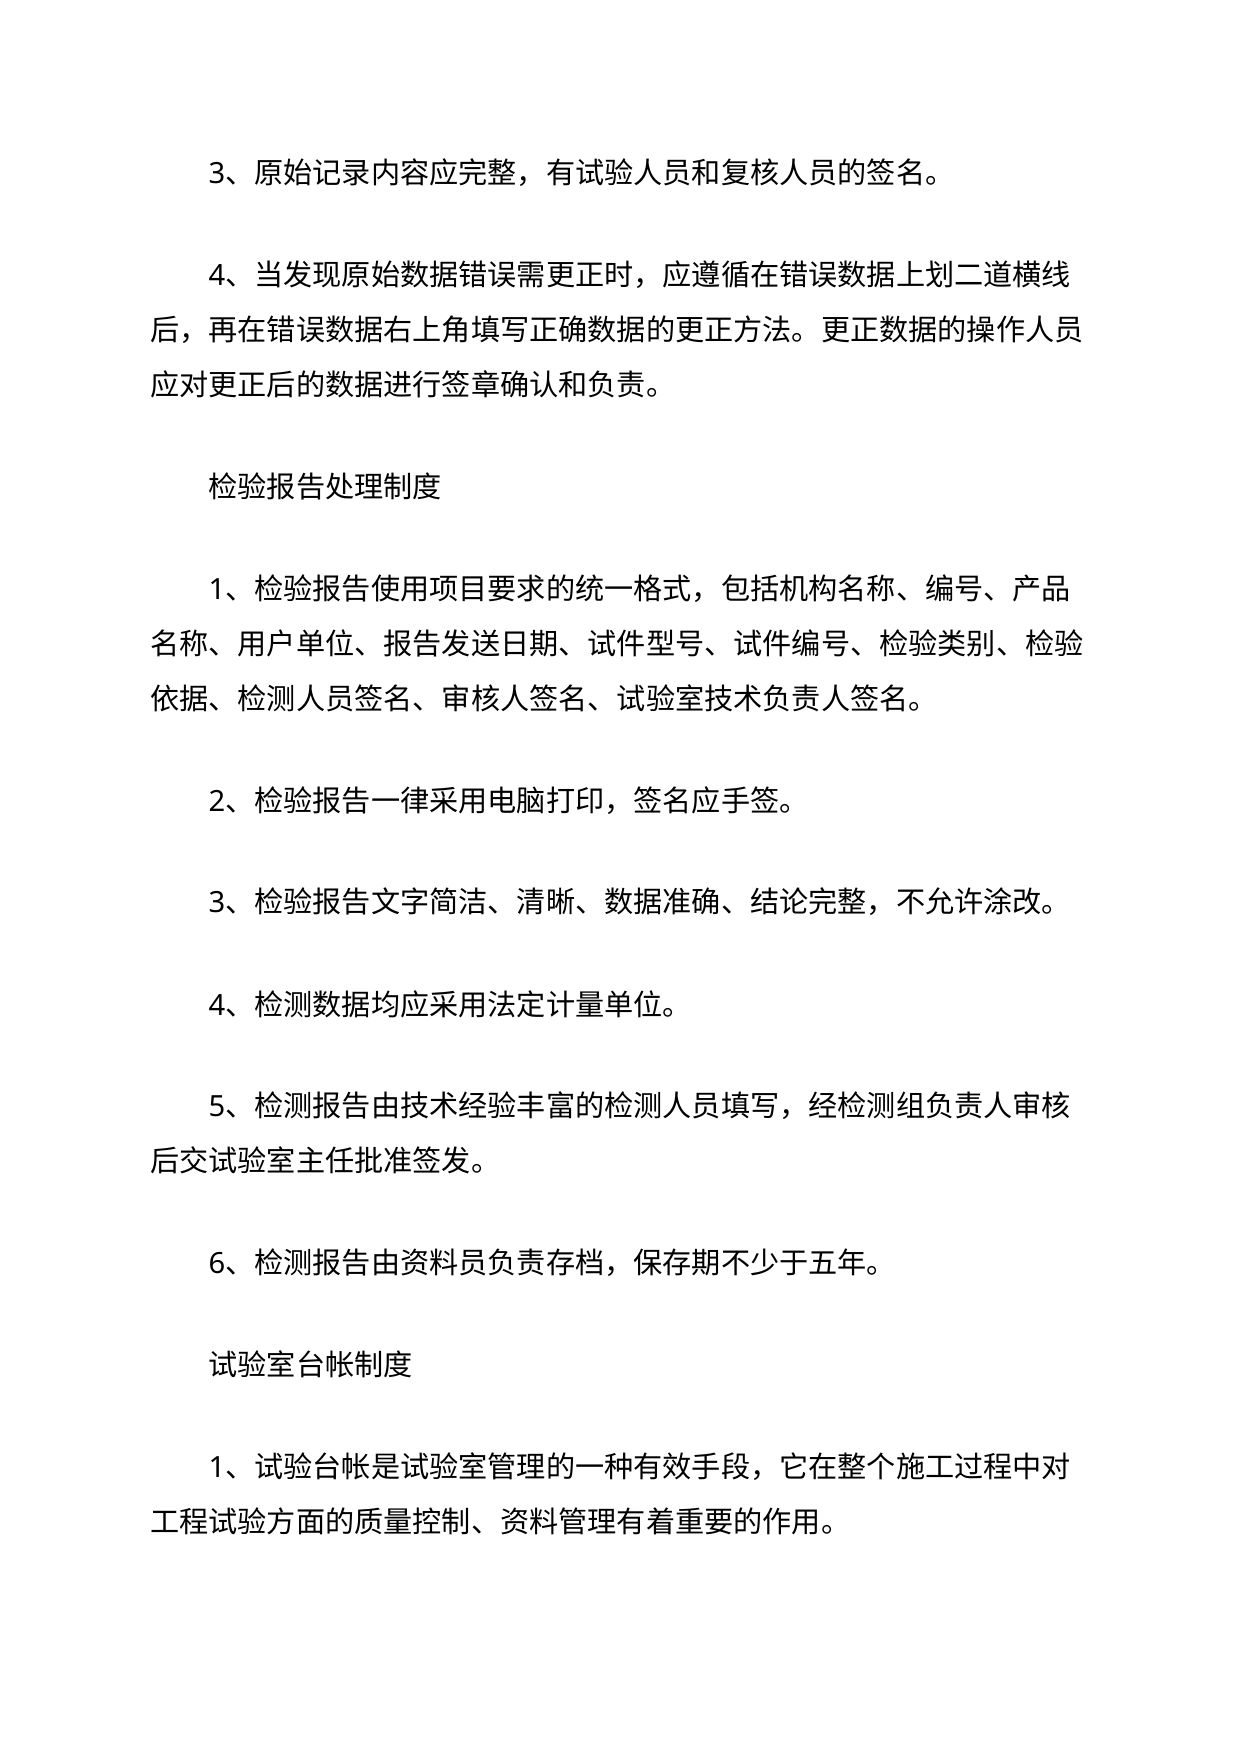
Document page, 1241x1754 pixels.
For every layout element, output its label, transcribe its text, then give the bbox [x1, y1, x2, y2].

text 6、检测报告由资料员负责存档，保存期不少于五年。 [150, 1240, 1090, 1282]
text 4、当发现原始数据错误需更正时，应遵循在错误数据上划二道横线后，再在错误数据右上角填写正确数据的更正方法。更正数据的操作人员应对更正后的数据进行签章确认和负责。 [150, 252, 1090, 404]
text 1、检验报告使用项目要求的统一格式，包括机构名称、编号、产品名称、用户单位、报告发送日期、试件型号、试件编号、检验类别、检验依据、检测人员签名、审核人签名、试验室技术负责人签名。 [150, 565, 1090, 718]
text 检验报告处理制度 [150, 464, 1090, 506]
text 4、检测数据均应采用法定计量单位。 [150, 981, 1090, 1023]
text 试验室台帐制度 [150, 1342, 1090, 1384]
text 3、检验报告文字简洁、清晰、数据准确、结论完整，不允许涂改。 [150, 879, 1090, 921]
text 2、检验报告一律采用电脑打印，签名应手签。 [150, 777, 1090, 819]
text 1、试验台帐是试验室管理的一种有效手段，它在整个施工过程中对工程试验方面的质量控制、资料管理有着重要的作用。 [150, 1443, 1090, 1541]
text 5、检测报告由技术经验丰富的检测人员填写，经检测组负责人审核后交试验室主任批准签发。 [150, 1083, 1090, 1180]
text 3、原始记录内容应完整，有试验人员和复核人员的签名。 [150, 150, 1090, 192]
